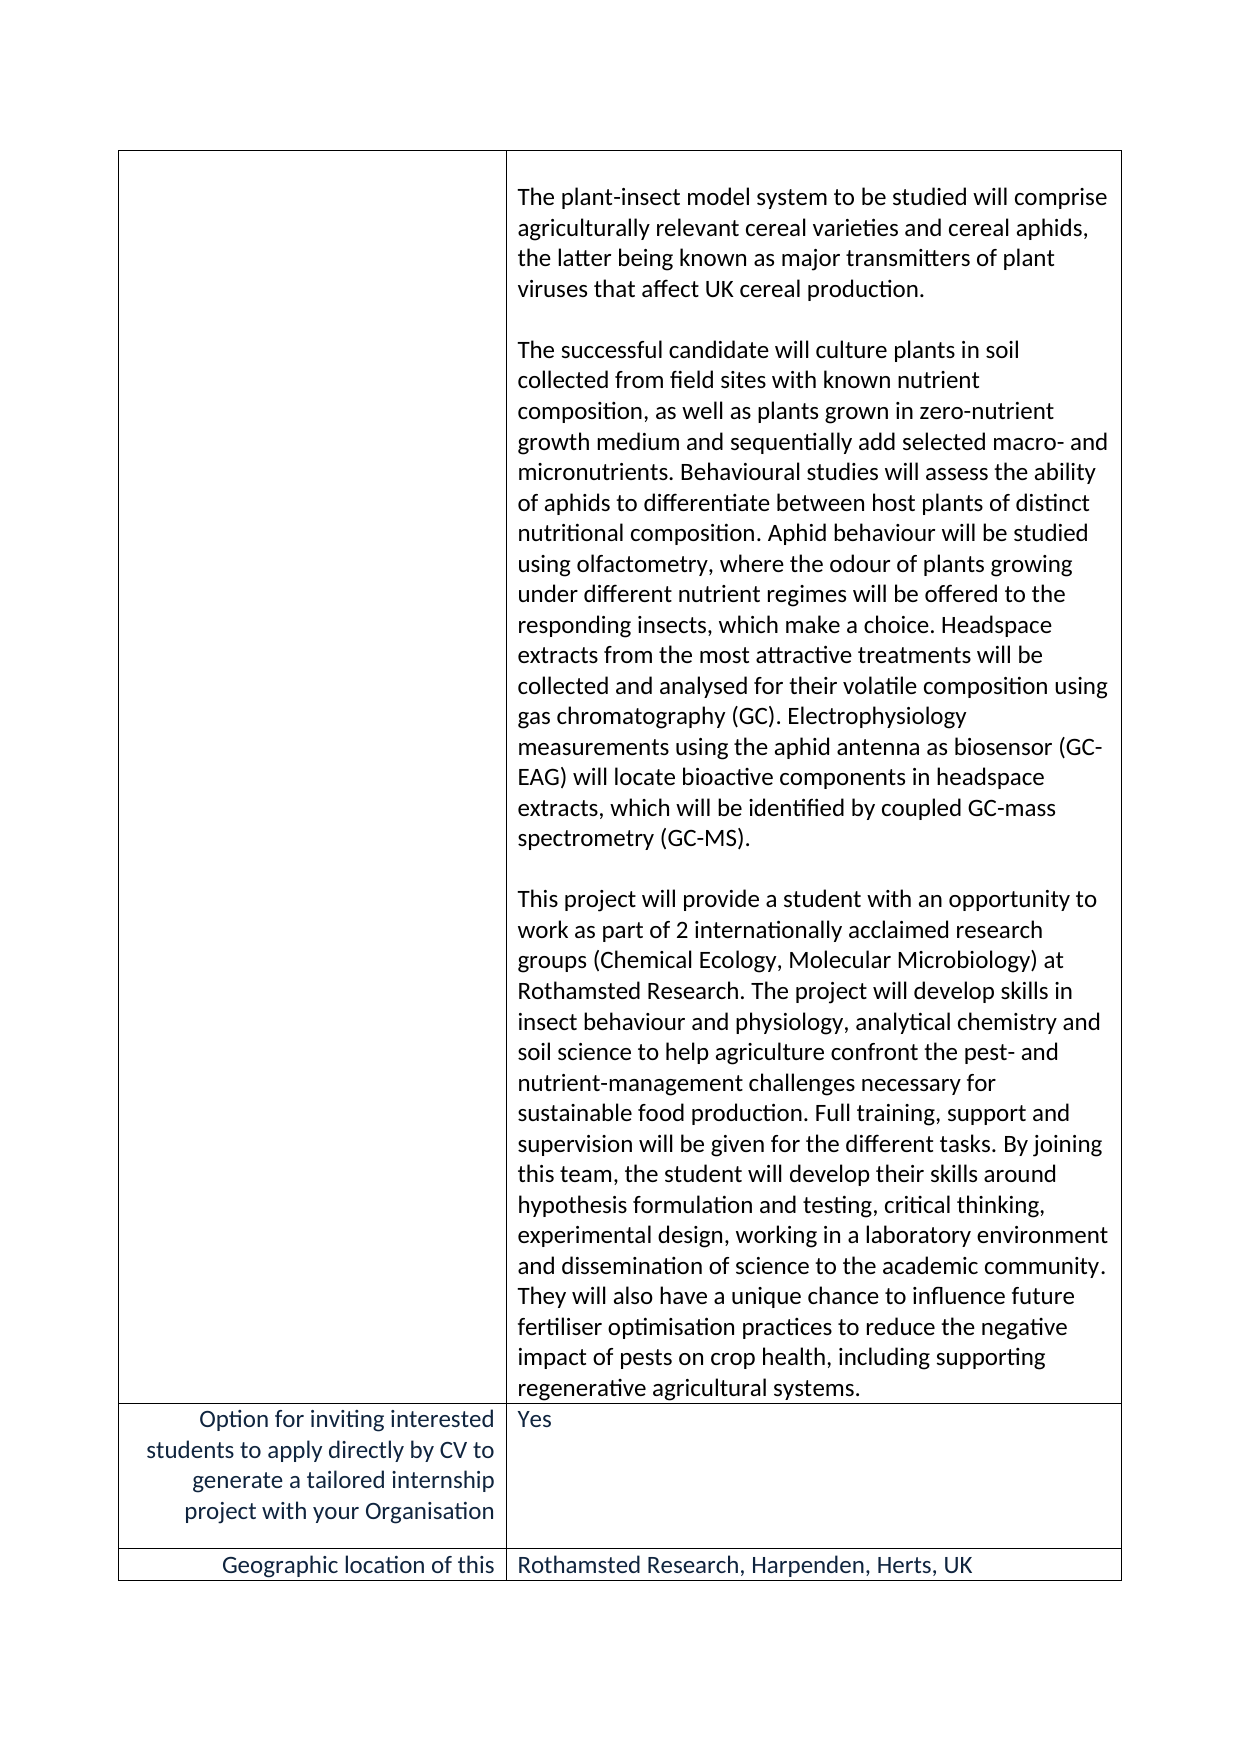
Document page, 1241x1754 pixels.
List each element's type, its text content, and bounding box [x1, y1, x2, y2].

table_cell Option for inviting interested students to apply directly by CV to generate a tailored internship project with your Organisation [119, 1404, 506, 1548]
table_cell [119, 151, 506, 1402]
table_cell Yes [507, 1404, 1121, 1548]
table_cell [119, 1549, 506, 1579]
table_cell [507, 1549, 1121, 1579]
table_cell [507, 151, 1121, 1402]
